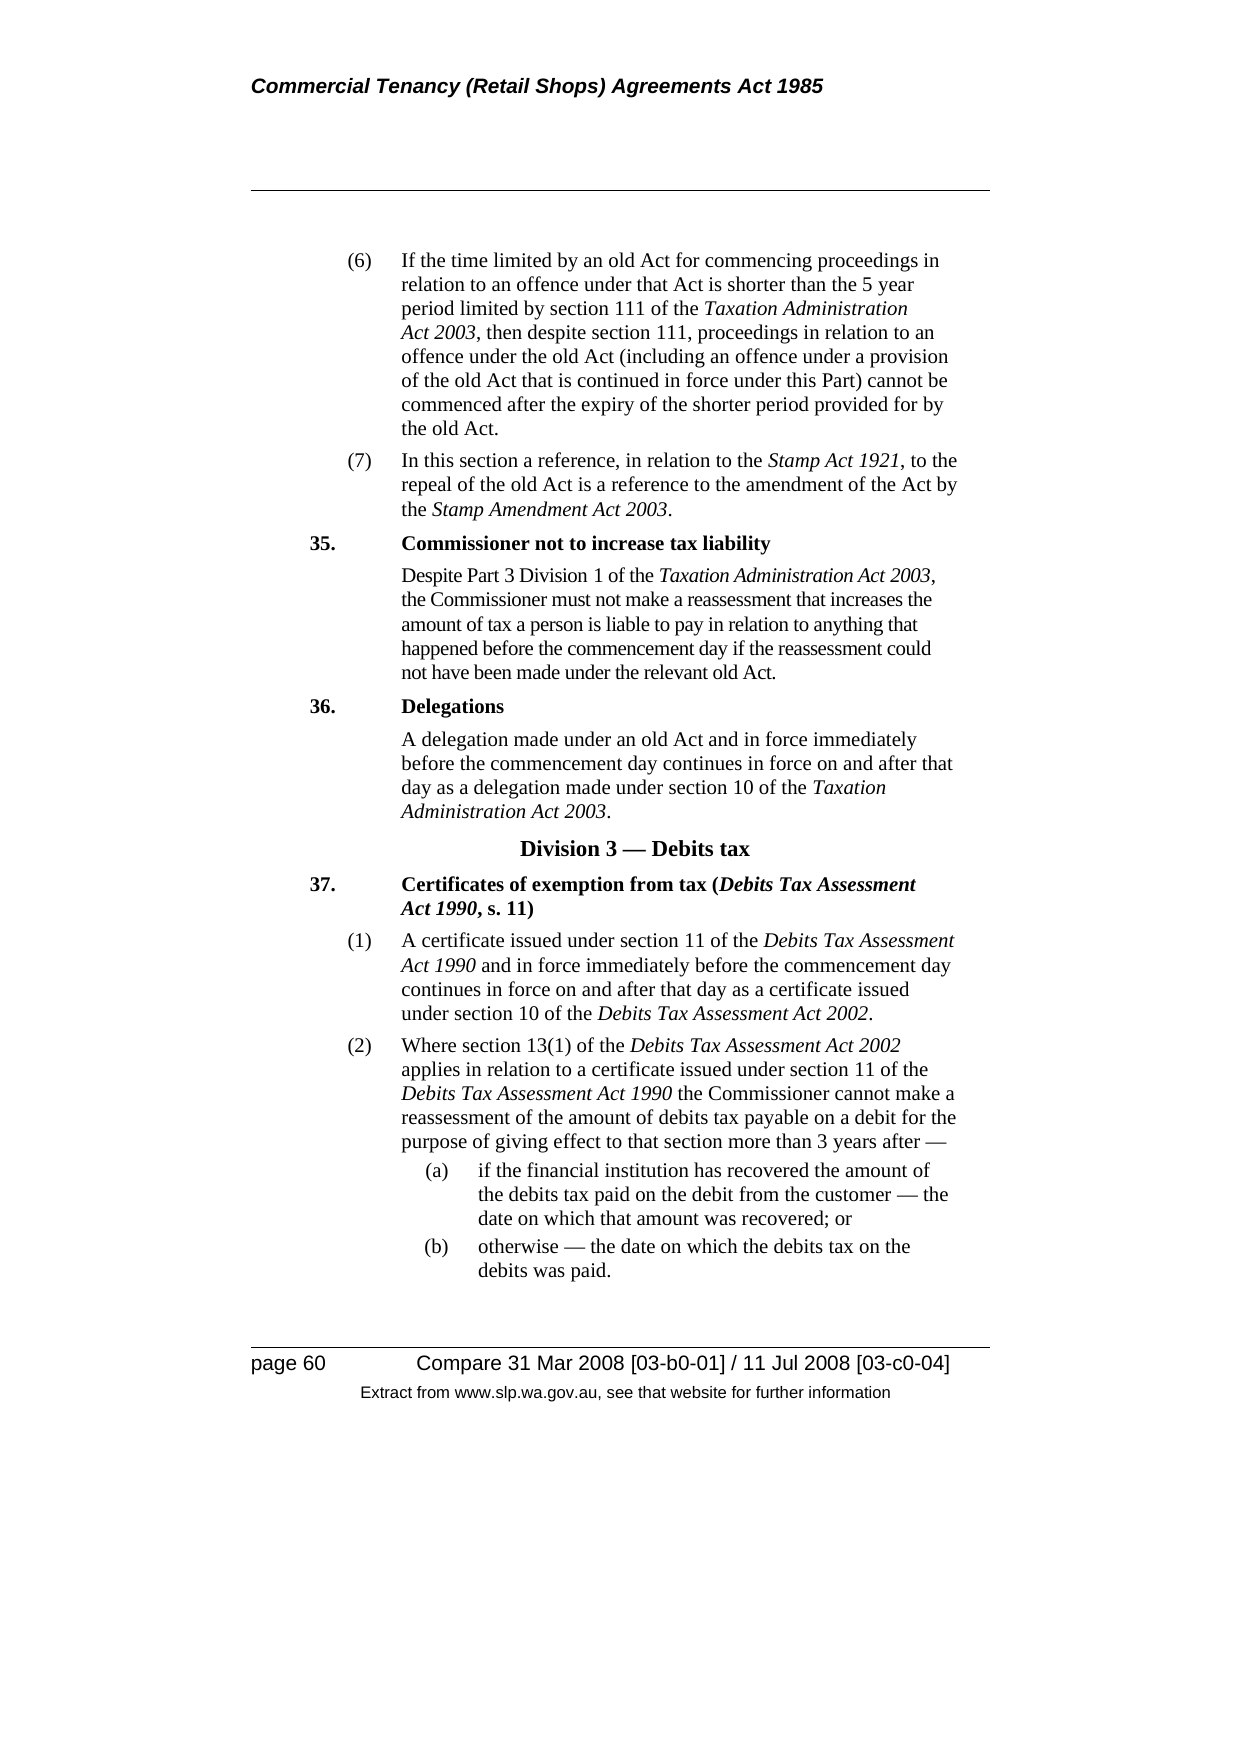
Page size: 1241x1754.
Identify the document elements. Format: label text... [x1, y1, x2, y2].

text (6) If the time limited by an old Act for commencing proceedings in relation to an offence under that Act is shorter than the 5 year period limited by section 111 of the Taxation Administration Act 2003, then despite section 111, proceedings in relation to an offence under the old Act (including an offence under a provision of the old Act that is continued in force under this Part) cannot be commenced after the expiry of the shorter period provided for by the old Act. [312, 247, 960, 440]
text (7) In this section a reference, in relation to the Stamp Act 1921, to the repeal of the old Act is a reference to the amendment of the Act by the Stamp Amendment Act 2003. [312, 448, 960, 521]
text (b) otherwise — the date on which the debits tax on the debits was paid. [389, 1234, 960, 1282]
text A delegation made under an old Act and in force immediately before the commencement day continues in force on and after that day as a delegation made under section 10 of the Taxation Administration Act 2003. [312, 726, 960, 823]
subtitle 36. Delegations [309, 694, 960, 718]
text (a) if the financial institution has recovered the amount of the debits tax paid on the debit from the customer — the date on which that amount was recovered; or [389, 1157, 960, 1230]
subtitle 37. Certificates of exemption from tax (Debits Tax Assessment Act 1990, s. 11) [309, 872, 960, 920]
subtitle 35. Commissioner not to increase tax liability [309, 531, 960, 555]
subtitle Division 3 — Debits tax [309, 835, 960, 862]
text (2) Where section 13(1) of the Debits Tax Assessment Act 2002 applies in relation to a certificate issued under section 11 of the Debits Tax Assessment Act 1990 the Commissioner cannot make a reassessment of the amount of debits tax payable on a debit for the purpose of giving effect to that section more than 3 years after — [312, 1033, 960, 1153]
text Despite Part 3 Division 1 of the Taxation Administration Act 2003, the Commissioner must not make a reassessment that increases the amount of tax a person is liable to pay in relation to anything that happened before the commencement day if the reassessment could not have been made under the relevant old Act. [312, 563, 960, 684]
text (1) A certificate issued under section 11 of the Debits Tax Assessment Act 1990 and in force immediately before the commencement day continues in force on and after that day as a certificate issued under section 10 of the Debits Tax Assessment Act 2002. [312, 928, 960, 1025]
